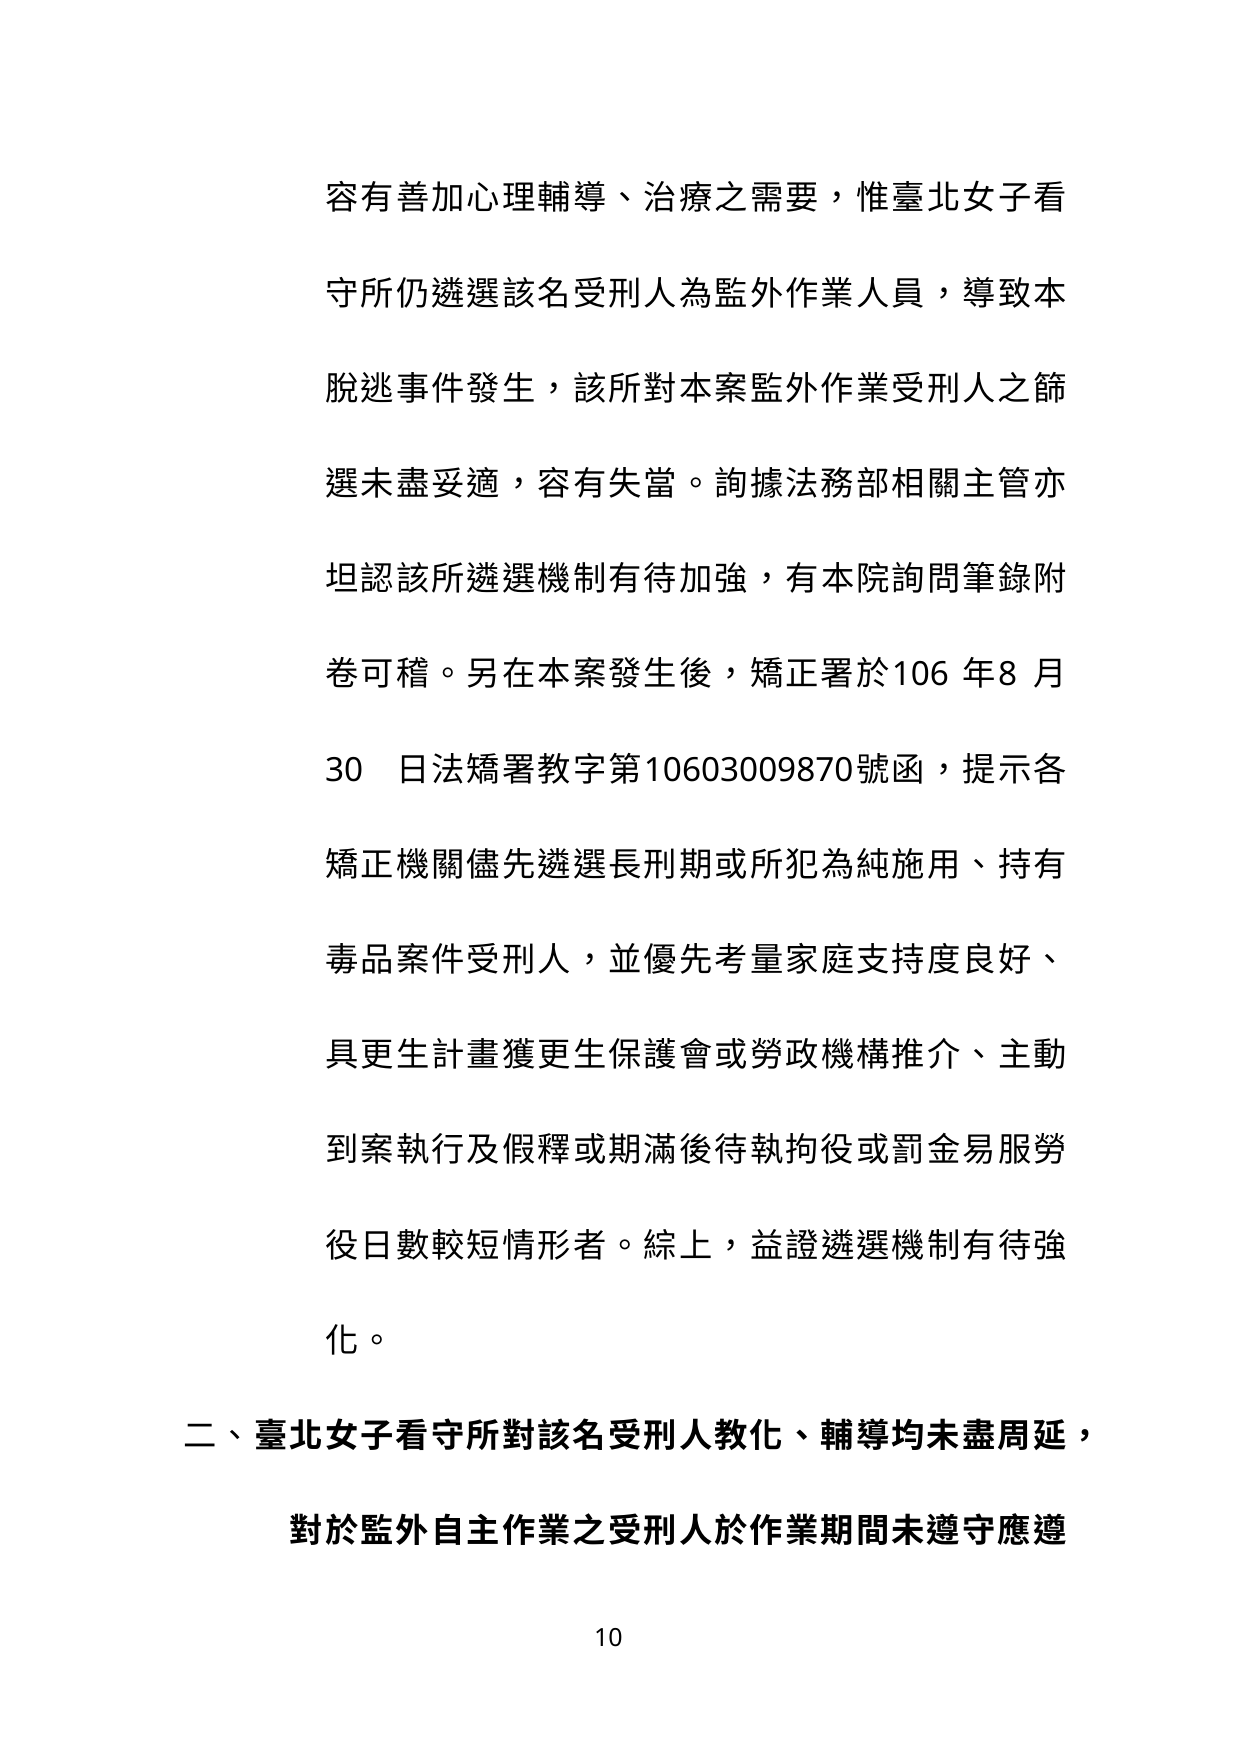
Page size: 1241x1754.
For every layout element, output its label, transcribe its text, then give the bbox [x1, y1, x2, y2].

subtitle 臺北女子看守所對該名受刑人教化、輔導均未盡周延，對於監外自主作業之受刑人於作業期間未遵守應遵守事項之行為，處置失當，且未能特別加強關懷女受刑人思念親人之不適應情形，洵有疏失： [183, 1385, 1069, 1576]
